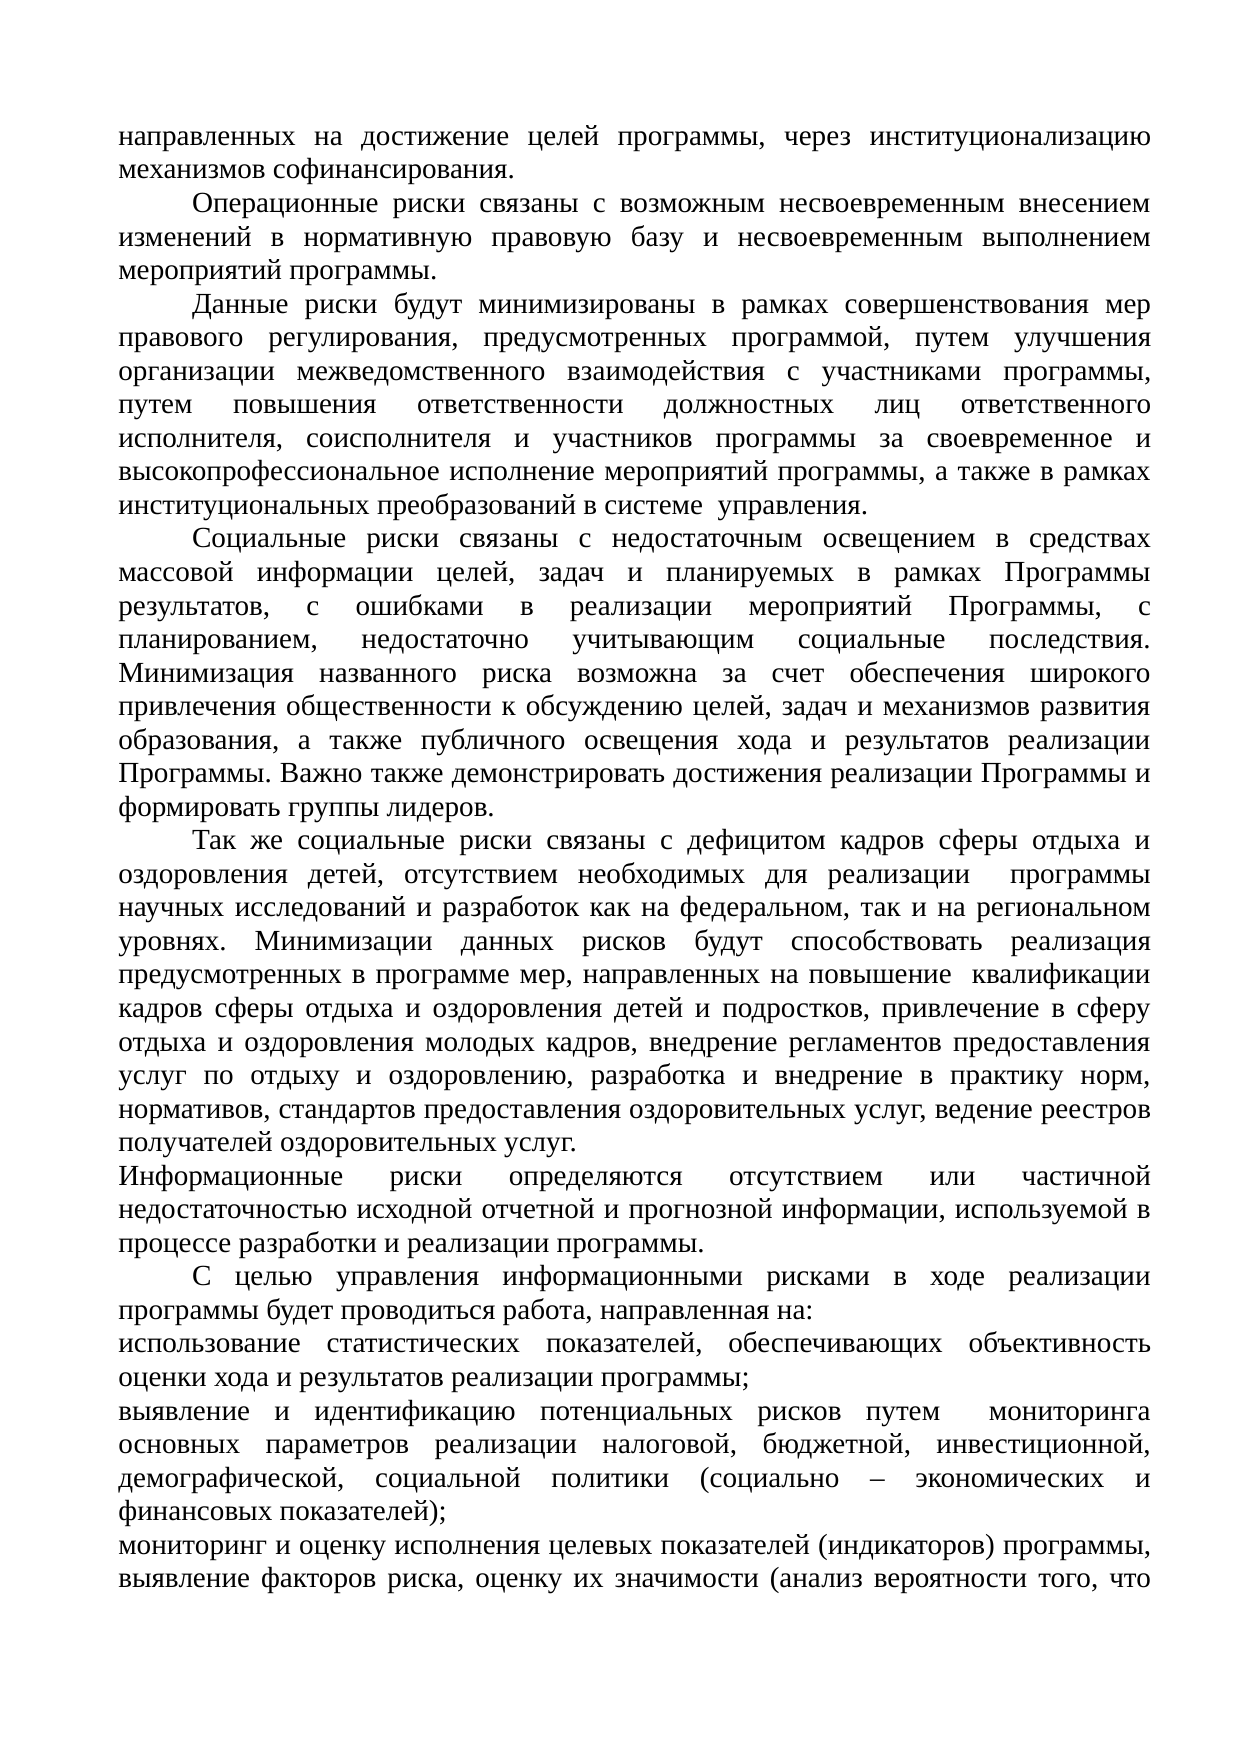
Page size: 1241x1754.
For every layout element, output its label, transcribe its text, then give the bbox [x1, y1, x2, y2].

text выявление и идентификацию потенциальных рисков путем мониторинга основных параметров реализации налоговой, бюджетной, инвестиционной, демографической, социальной политики (социально – экономических и финансовых показателей); [118, 1393, 1152, 1527]
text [118, 1527, 1152, 1594]
text Операционные риски связаны с возможным несвоевременным внесением изменений в нормативную правовую базу и несвоевременным выполнением мероприятий программы. [118, 185, 1152, 286]
text использование статистических показателей, обеспечивающих объективность оценки хода и результатов реализации программы; [118, 1326, 1152, 1393]
text Информационные риски определяются отсутствием или частичной недостаточностью исходной отчетной и прогнозной информации, используемой в процессе разработки и реализации программы. [118, 1158, 1152, 1258]
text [118, 118, 1152, 185]
text Социальные риски связаны с недостаточным освещением в средствах массовой информации целей, задач и планируемых в рамках Программы результатов, с ошибками в реализации мероприятий Программы, с планированием, недостаточно учитывающим социальные последствия. Минимизация названного риска возможна за счет обеспечения широкого привлечения общественности к обсуждению целей, задач и механизмов развития образования, а также публичного освещения хода и результатов реализации Программы. Важно также демонстрировать достижения реализации Программы и формировать группы лидеров. [118, 521, 1152, 822]
text Так же социальные риски связаны с дефицитом кадров сферы отдыха и оздоровления детей, отсутствием необходимых для реализации программы научных исследований и разработок как на федеральном, так и на региональном уровнях. Минимизации данных рисков будут способствовать реализация предусмотренных в программе мер, направленных на повышение квалификации кадров сферы отдыха и оздоровления детей и подростков, привлечение в сферу отдыха и оздоровления молодых кадров, внедрение регламентов предоставления услуг по отдыху и оздоровлению, разработка и внедрение в практику норм, нормативов, стандартов предоставления оздоровительных услуг, ведение реестров получателей оздоровительных услуг. [118, 822, 1152, 1158]
text С целью управления информационными рисками в ходе реализации программы будет проводиться работа, направленная на: [118, 1258, 1152, 1326]
text Данные риски будут минимизированы в рамках совершенствования мер правового регулирования, предусмотренных программой, путем улучшения организации межведомственного взаимодействия с участниками программы, путем повышения ответственности должностных лиц ответственного исполнителя, соисполнителя и участников программы за своевременное и высокопрофессиональное исполнение мероприятий программы, а также в рамках институциональных преобразований в системе управления. [118, 286, 1152, 521]
